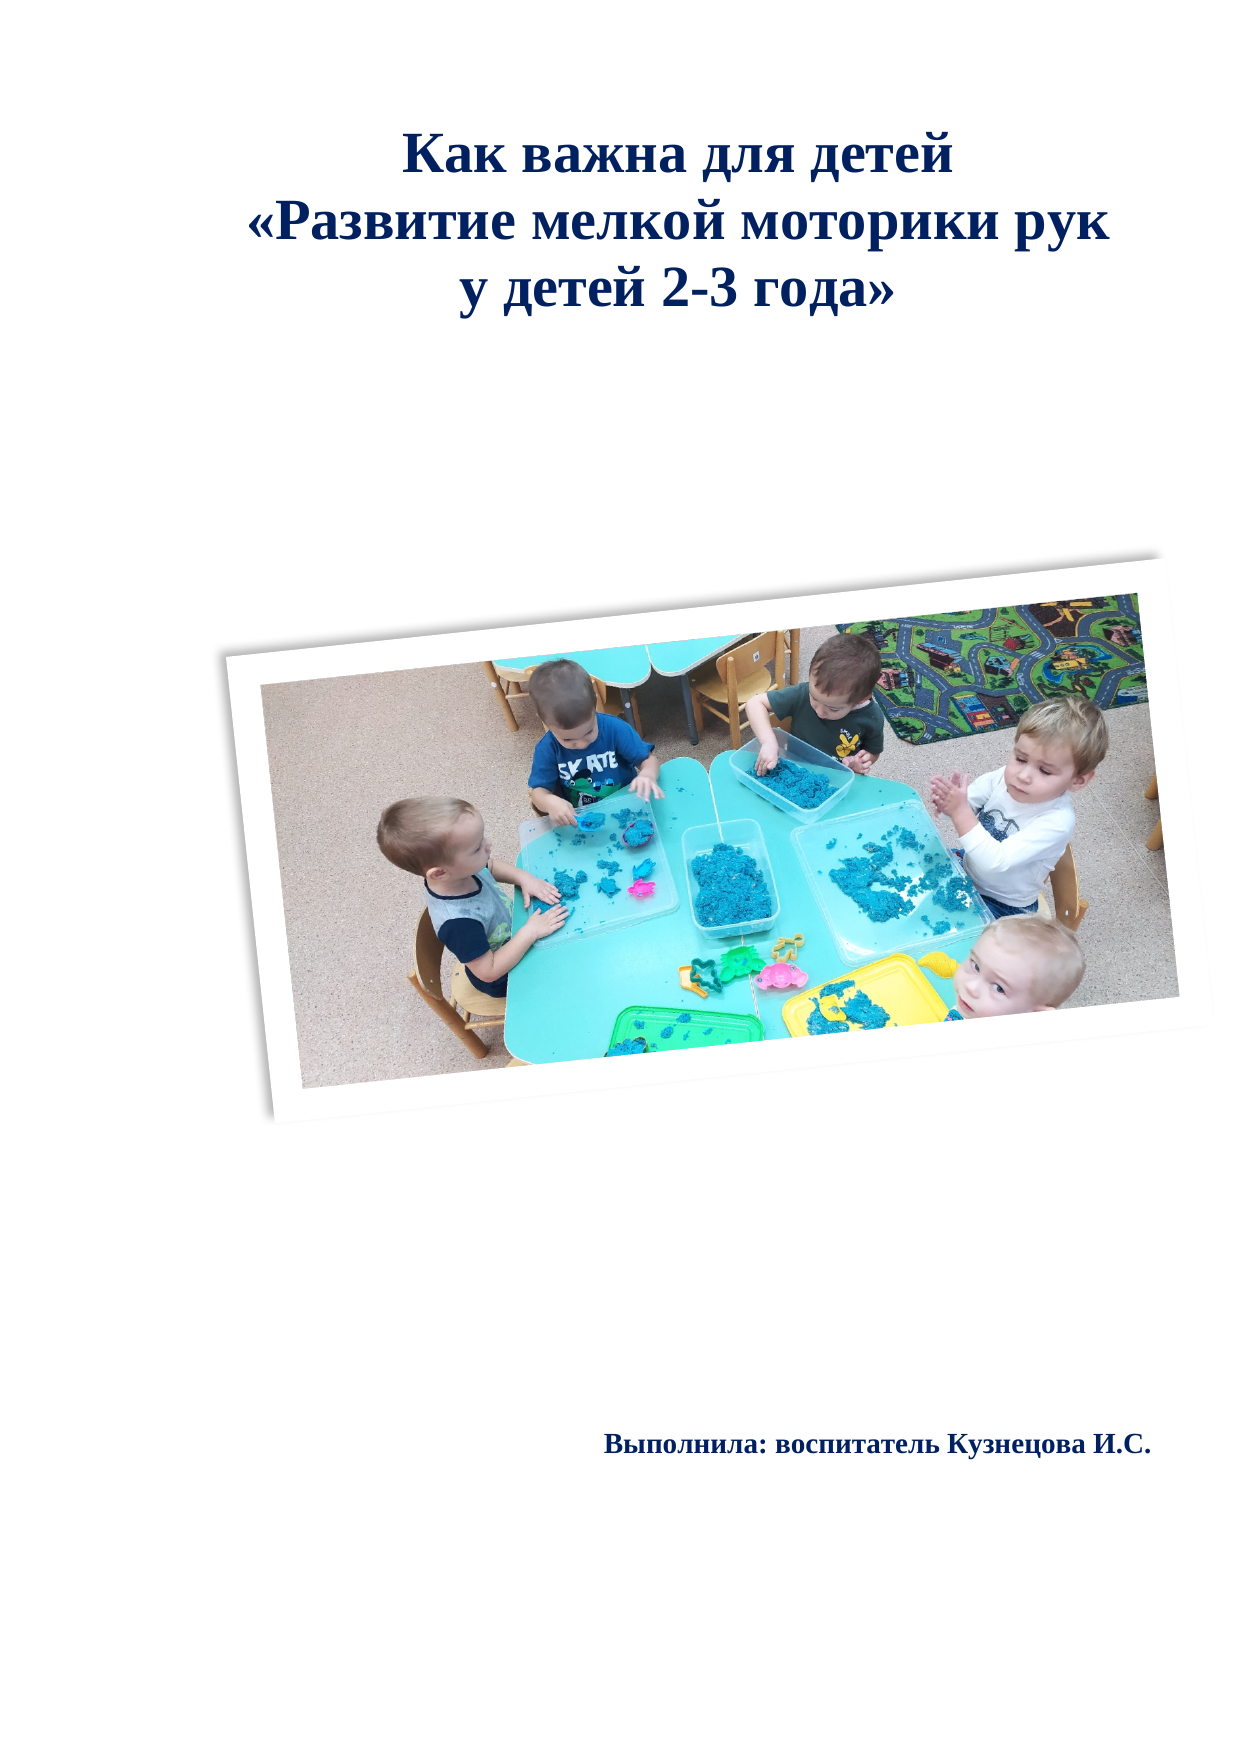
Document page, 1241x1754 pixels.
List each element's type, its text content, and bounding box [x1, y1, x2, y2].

picture [824, 1027, 832, 1033]
text Выполнила: воспитатель Кузнецова И.С. [177, 1426, 1152, 1459]
text «Развитие мелкой моторики рук [177, 185, 1152, 252]
text Как важна для детей [177, 118, 1152, 185]
picture [262, 593, 1179, 1088]
text у детей 2-3 года» [177, 252, 1152, 319]
